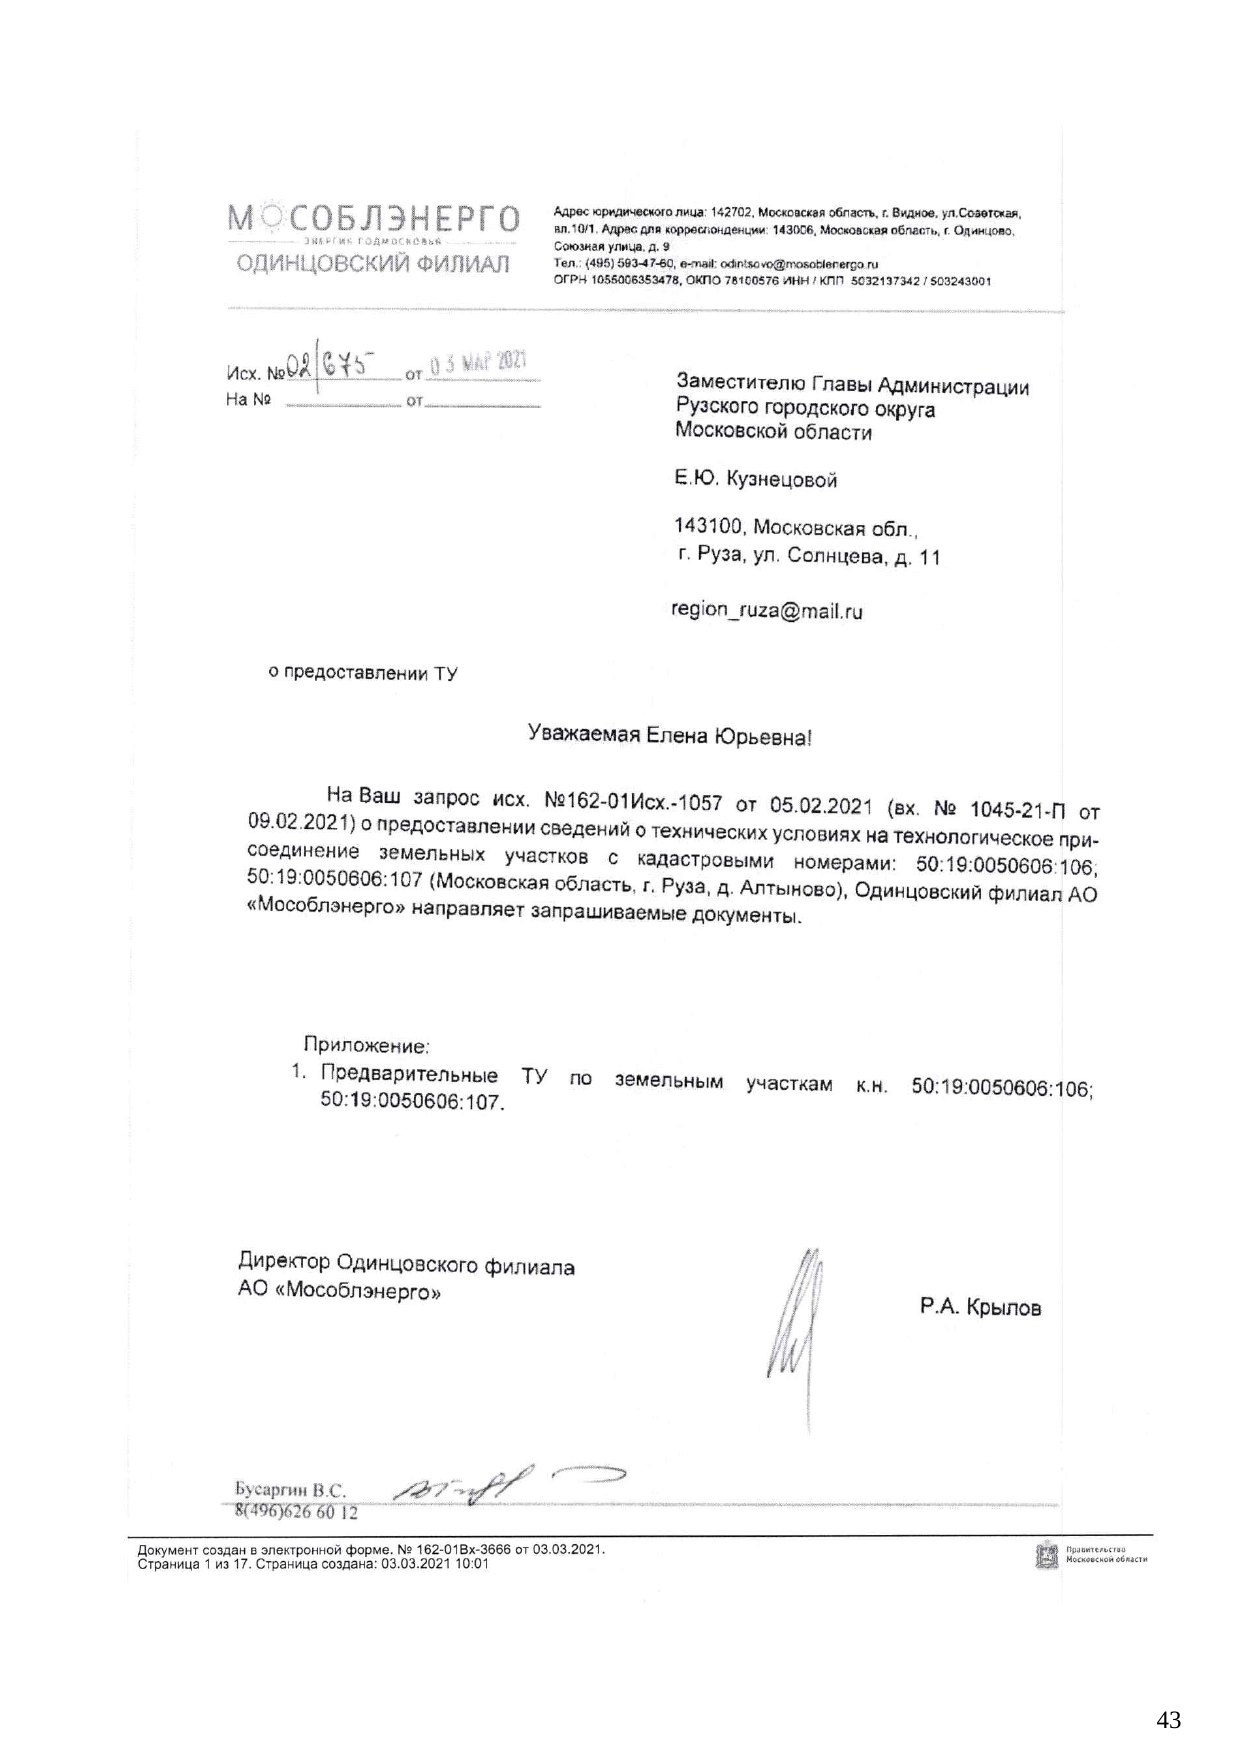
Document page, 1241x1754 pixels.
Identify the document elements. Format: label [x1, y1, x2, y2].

picture [103, 88, 1181, 1629]
